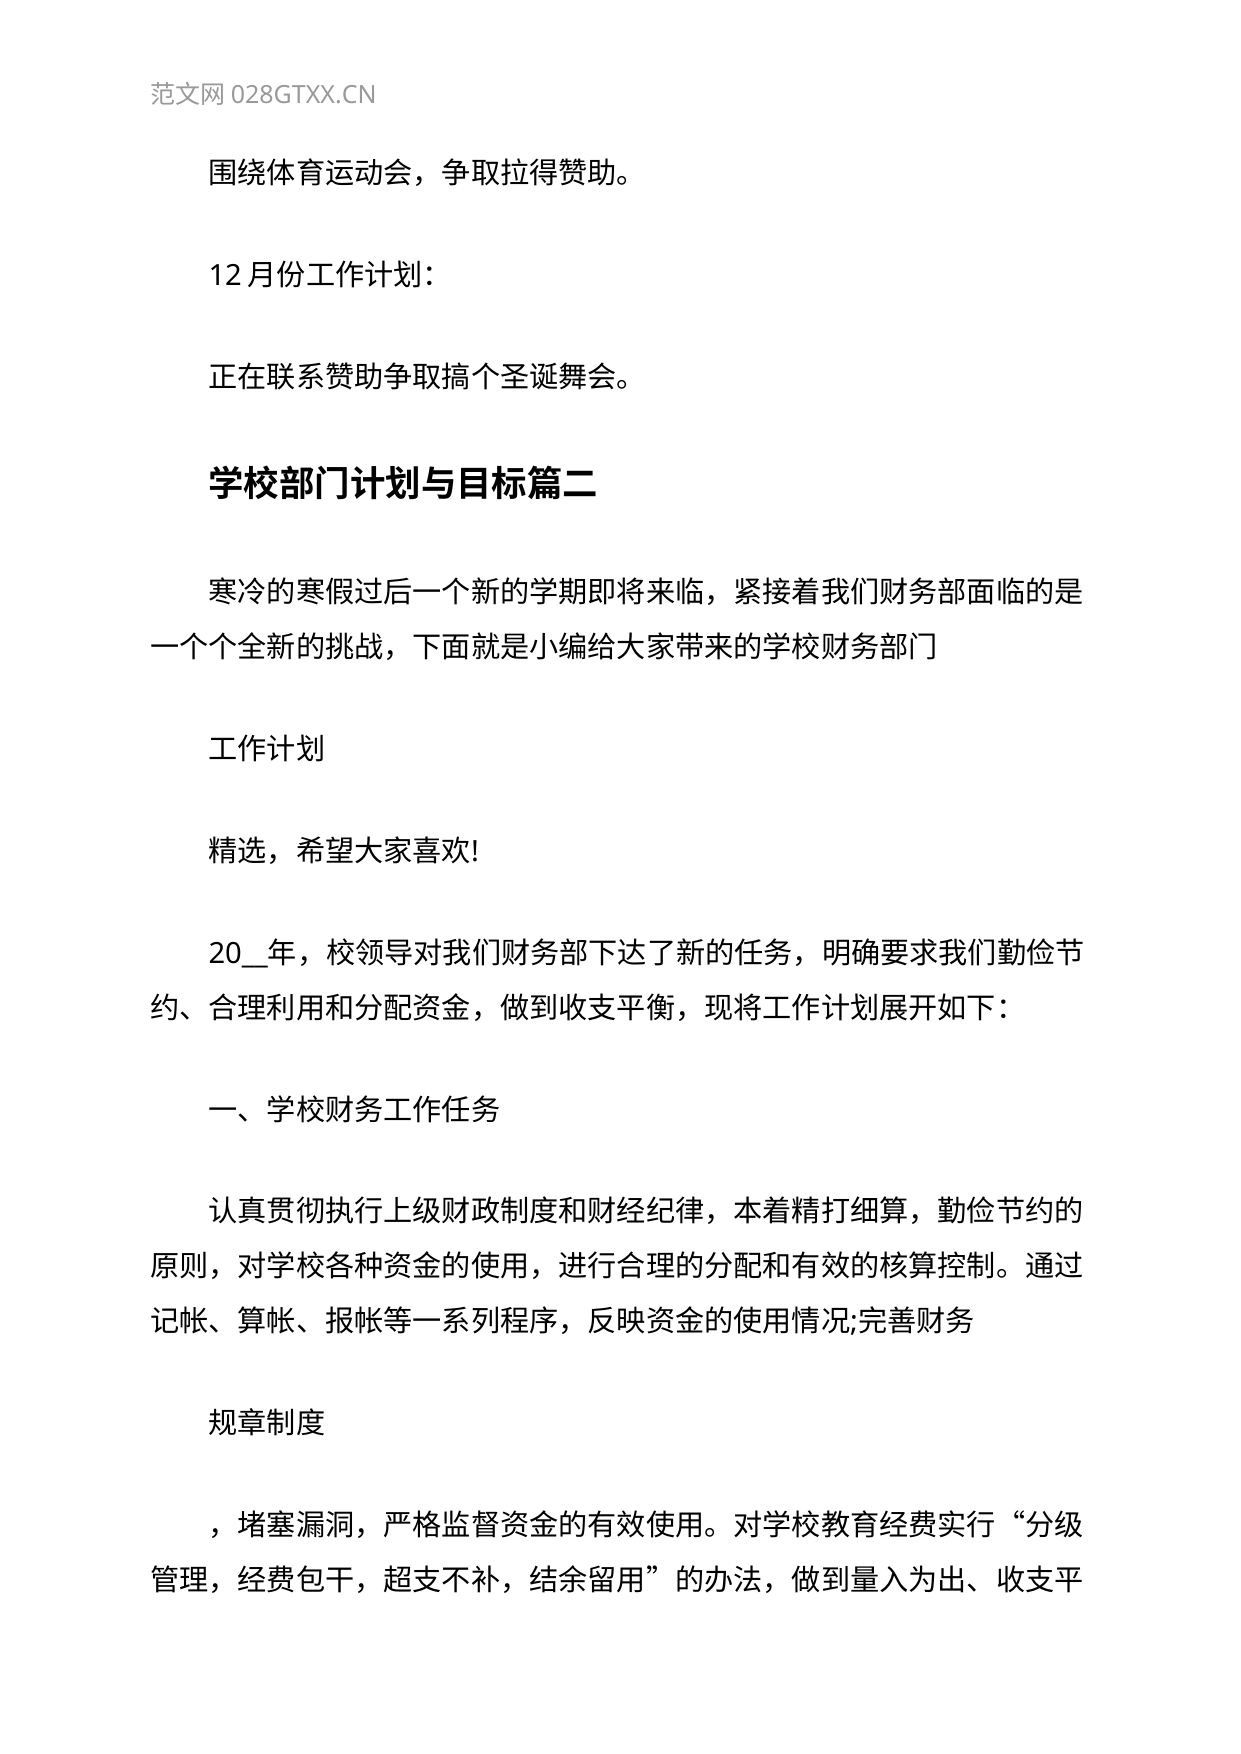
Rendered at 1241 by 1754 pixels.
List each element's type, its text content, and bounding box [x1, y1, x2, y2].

text 认真贯彻执行上级财政制度和财经纪律，本着精打细算，勤俭节约的原则，对学校各种资金的使用，进行合理的分配和有效的核算控制。通过记帐、算帐、报帐等一系列程序，反映资金的使用情况;完善财务 [150, 1188, 1090, 1340]
text 20__年，校领导对我们财务部下达了新的任务，明确要求我们勤俭节约、合理利用和分配资金，做到收支平衡，现将工作计划展开如下： [150, 929, 1090, 1027]
text 围绕体育运动会，争取拉得赞助。 [150, 150, 1090, 192]
text 寒冷的寒假过后一个新的学期即将来临，紧接着我们财务部面临的是一个个全新的挑战，下面就是小编给大家带来的学校财务部门 [150, 569, 1090, 666]
text 精选，希望大家喜欢! [150, 827, 1090, 870]
text 学校部门计划与目标篇二 [150, 456, 1090, 507]
text 正在联系赞助争取搞个圣诞舞会。 [150, 354, 1090, 396]
text 工作计划 [150, 726, 1090, 768]
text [150, 1501, 1090, 1599]
text 一、学校财务工作任务 [150, 1086, 1090, 1128]
text 规章制度 [150, 1400, 1090, 1442]
text 12月份工作计划： [150, 252, 1090, 294]
